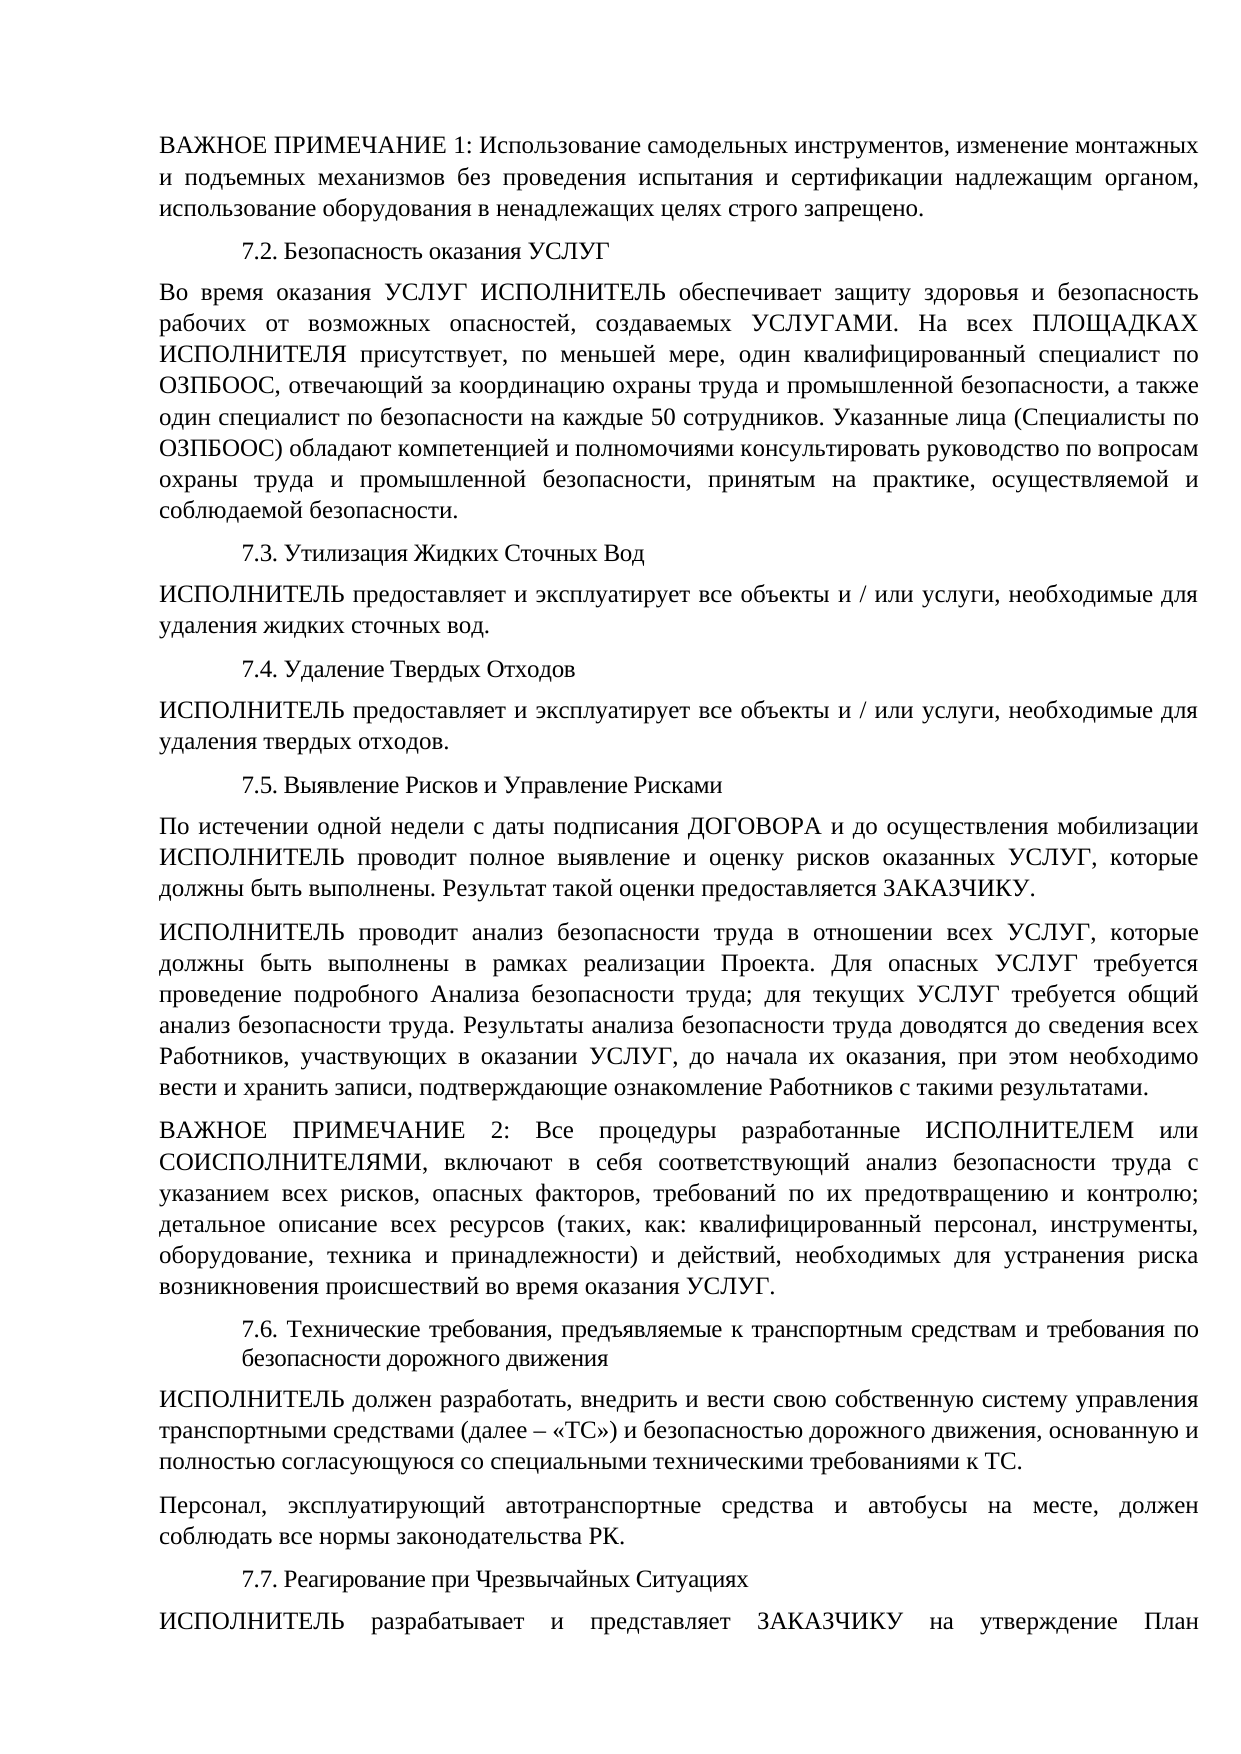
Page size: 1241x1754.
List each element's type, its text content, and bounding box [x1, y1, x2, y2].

table_cell 7.7. Реагирование при Чрезвычайных Ситуациях [148, 1552, 1211, 1593]
table_cell ВАЖНОЕ ПРИМЕЧАНИЕ 2: Все процедуры разработанные ИСПОЛНИТЕЛЕМ или СОИСПОЛНИТЕЛЯМИ, включают в себя соответствующий анализ безопасности труда с указанием всех рисков, опасных факторов, требований по их предотвращению и контролю; детальное описание всех ресурсов (таких, как: квалифицированный персонал, инструменты, оборудование, техника и принадлежности) и действий, необходимых для устранения риска возникновения происшествий во время оказания УСЛУГ. [148, 1103, 1211, 1302]
table_cell 7.4. Удаление Твердых Отходов [148, 642, 1211, 683]
table_cell 7.6. Технические требования, предъявляемые к транспортным средствам и требования по безопасности дорожного движения [148, 1302, 1211, 1372]
table_cell ИСПОЛНИТЕЛЬ проводит анализ безопасности труда в отношении всех УСЛУГ, которые должны быть выполнены в рамках реализации Проекта. Для опасных УСЛУГ требуется проведение подробного Анализа безопасности труда; для текущих УСЛУГ требуется общий анализ безопасности труда. Результаты анализа безопасности труда доводятся до сведения всех Работников, участвующих в оказании УСЛУГ, до начала их оказания, при этом необходимо вести и хранить записи, подтверждающие ознакомление Работников с такими результатами. [148, 904, 1211, 1103]
table_cell Персонал, эксплуатирующий автотранспортные средства и автобусы на месте, должен соблюдать все нормы законодательства РК. [148, 1478, 1211, 1552]
table_cell 7.5. Выявление Рисков и Управление Рисками [148, 758, 1211, 799]
table_cell 7.2. Безопасность оказания УСЛУГ [148, 224, 1211, 265]
table_cell Во время оказания УСЛУГ ИСПОЛНИТЕЛЬ обеспечивает защиту здоровья и безопасность рабочих от возможных опасностей, создаваемых УСЛУГАМИ. На всех ПЛОЩАДКАХ ИСПОЛНИТЕЛЯ присутствует, по меньшей мере, один квалифицированный специалист по ОЗПБООС, отвечающий за координацию охраны труда и промышленной безопасности, а также один специалист по безопасности на каждые 50 сотрудников. Указанные лица (Специалисты по ОЗПБООС) обладают компетенцией и полномочиями консультировать руководство по вопросам охраны труда и промышленной безопасности, принятым на практике, осуществляемой и соблюдаемой безопасности. [148, 265, 1211, 526]
table_cell ВАЖНОЕ ПРИМЕЧАНИЕ 1: Использование самодельных инструментов, изменение монтажных и подъемных механизмов без проведения испытания и сертификации надлежащим органом, использование оборудования в ненадлежащих целях строго запрещено. [148, 118, 1211, 224]
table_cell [148, 1593, 1211, 1634]
table_cell По истечении одной недели с даты подписания ДОГОВОРА и до осуществления мобилизации ИСПОЛНИТЕЛЬ проводит полное выявление и оценку рисков оказанных УСЛУГ, которые должны быть выполнены. Результат такой оценки предоставляется ЗАКАЗЧИКУ. [148, 799, 1211, 904]
table_cell ИСПОЛНИТЕЛЬ должен разработать, внедрить и вести свою собственную систему управления транспортными средствами (далее – «ТС») и безопасностью дорожного движения, основанную и полностью согласующуюся со специальными техническими требованиями к ТС. [148, 1372, 1211, 1477]
table_cell ИСПОЛНИТЕЛЬ предоставляет и эксплуатирует все объекты и / или услуги, необходимые для удаления твердых отходов. [148, 683, 1211, 757]
table_cell ИСПОЛНИТЕЛЬ предоставляет и эксплуатирует все объекты и / или услуги, необходимые для удаления жидких сточных вод. [148, 567, 1211, 642]
table_cell 7.3. Утилизация Жидких Сточных Вод [148, 526, 1211, 567]
